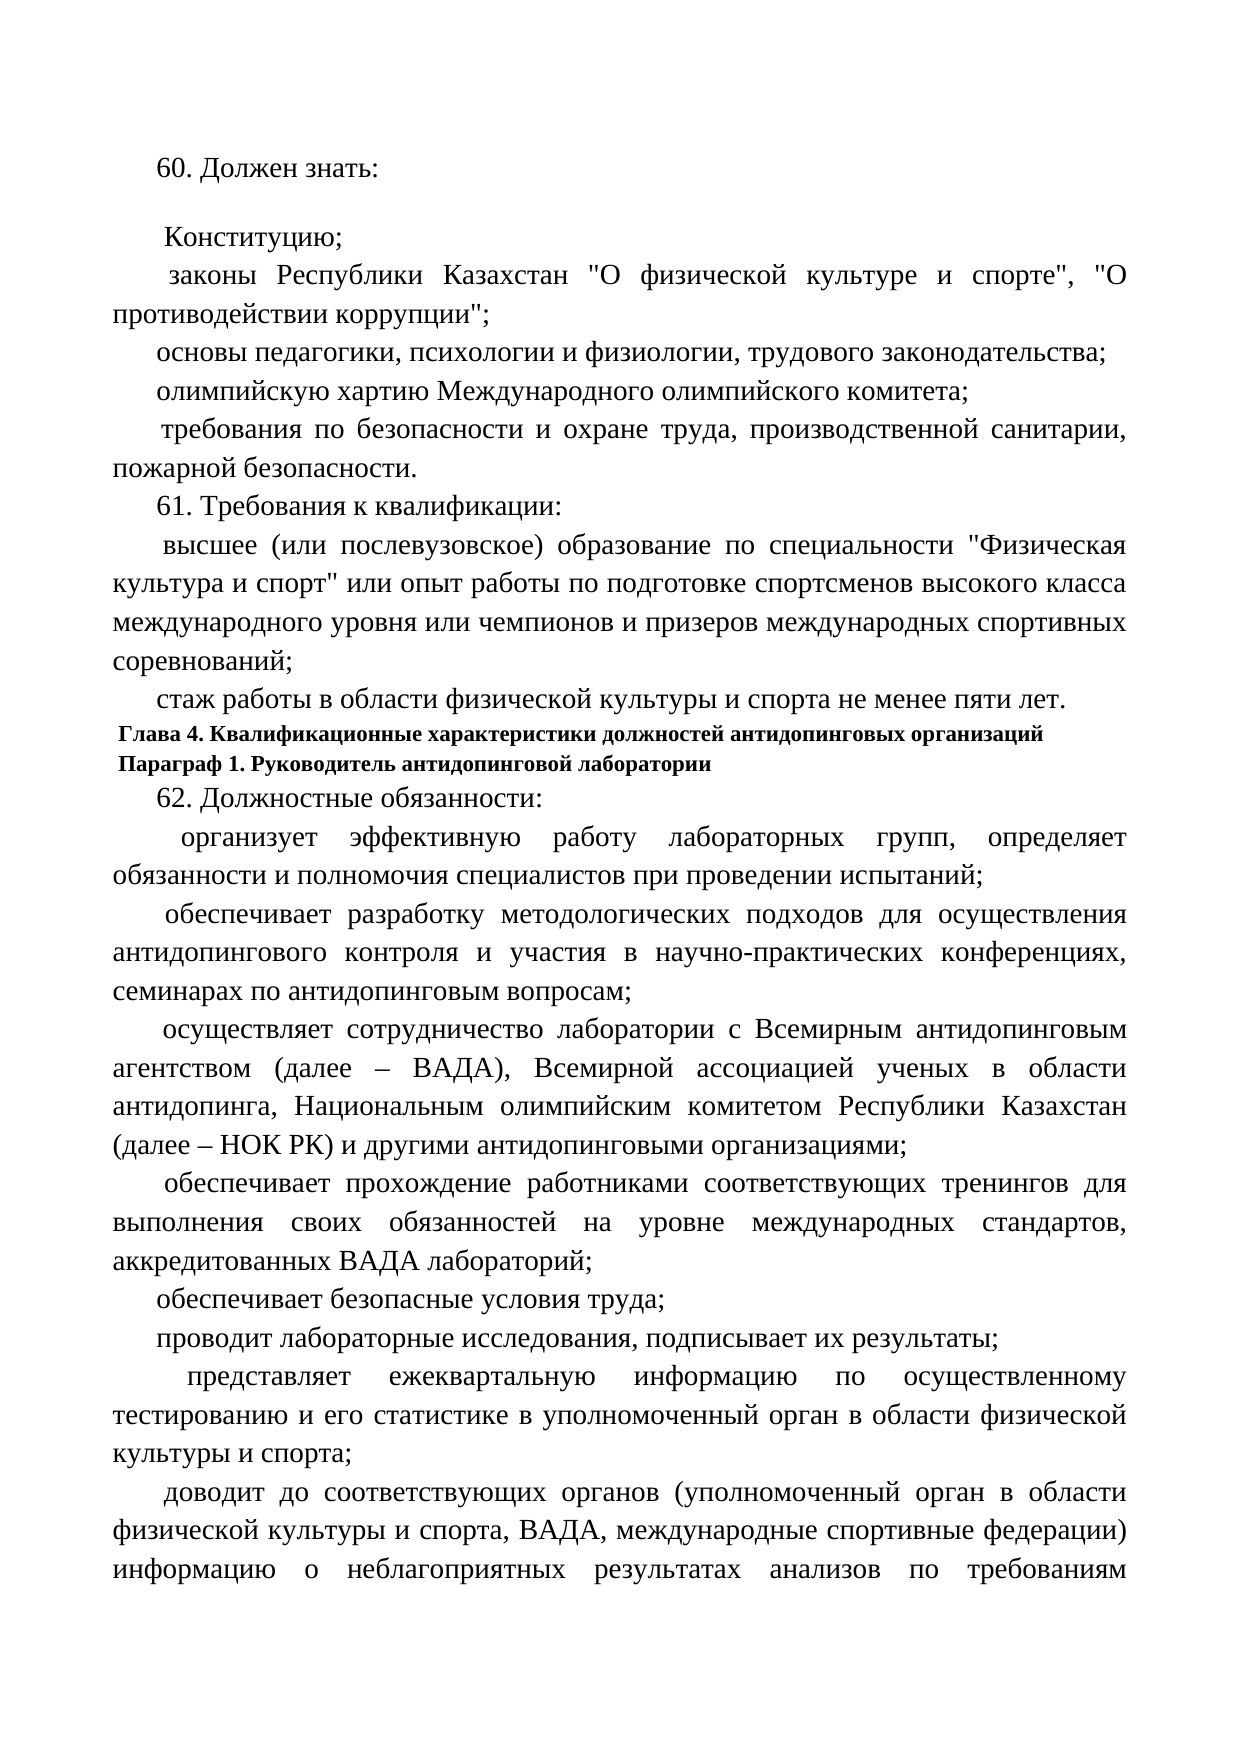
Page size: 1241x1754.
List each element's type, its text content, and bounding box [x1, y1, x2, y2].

text 61. Требования к квалификации: [112, 488, 1128, 522]
text основы педагогики, психологии и физиологии, трудового законодательства; [112, 334, 1128, 368]
text Глава 4. Квалификационные характеристики должностей антидопинговых организаций [112, 720, 1128, 746]
text представляет ежеквартальную информацию по осуществленному тестированию и его статистике в уполномоченный орган в области физической культуры и спорта; [112, 1358, 1128, 1469]
text проводит лабораторные исследования, подписывает их результаты; [112, 1320, 1128, 1353]
text Конституцию; [112, 219, 1128, 252]
text высшее (или послевузовское) образование по специальности "Физическая культура и спорт" или опыт работы по подготовке спортсменов высокого класса международного уровня или чемпионов и призеров международных спортивных соревнований; [112, 527, 1128, 676]
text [112, 1474, 1128, 1584]
text стаж работы в области физической культуры и спорта не менее пяти лет. [112, 681, 1128, 715]
text Параграф 1. Руководитель антидопинговой лаборатории [112, 750, 1128, 776]
text олимпийскую хартию Международного олимпийского комитета; [112, 373, 1128, 406]
text законы Республики Казахстан "О физической культуре и спорте", "О противодействии коррупции"; [112, 257, 1128, 329]
text 60. Должен знать: [112, 150, 1128, 183]
text 62. Должностные обязанности: [112, 780, 1128, 814]
text обеспечивает безопасные условия труда; [112, 1281, 1128, 1315]
text требования по безопасности и охране труда, производственной санитарии, пожарной безопасности. [112, 411, 1128, 483]
text обеспечивает разработку методологических подходов для осуществления антидопингового контроля и участия в научно-практических конференциях, семинарах по антидопинговым вопросам; [112, 896, 1128, 1006]
text осуществляет сотрудничество лаборатории с Всемирным антидопинговым агентством (далее – ВАДА), Всемирной ассоциацией ученых в области антидопинга, Национальным олимпийским комитетом Республики Казахстан (далее – НОК РК) и другими антидопинговыми организациями; [112, 1011, 1128, 1161]
text обеспечивает прохождение работниками соответствующих тренингов для выполнения своих обязанностей на уровне международных стандартов, аккредитованных ВАДА лабораторий; [112, 1166, 1128, 1276]
text организует эффективную работу лабораторных групп, определяет обязанности и полномочия специалистов при проведении испытаний; [112, 819, 1128, 891]
